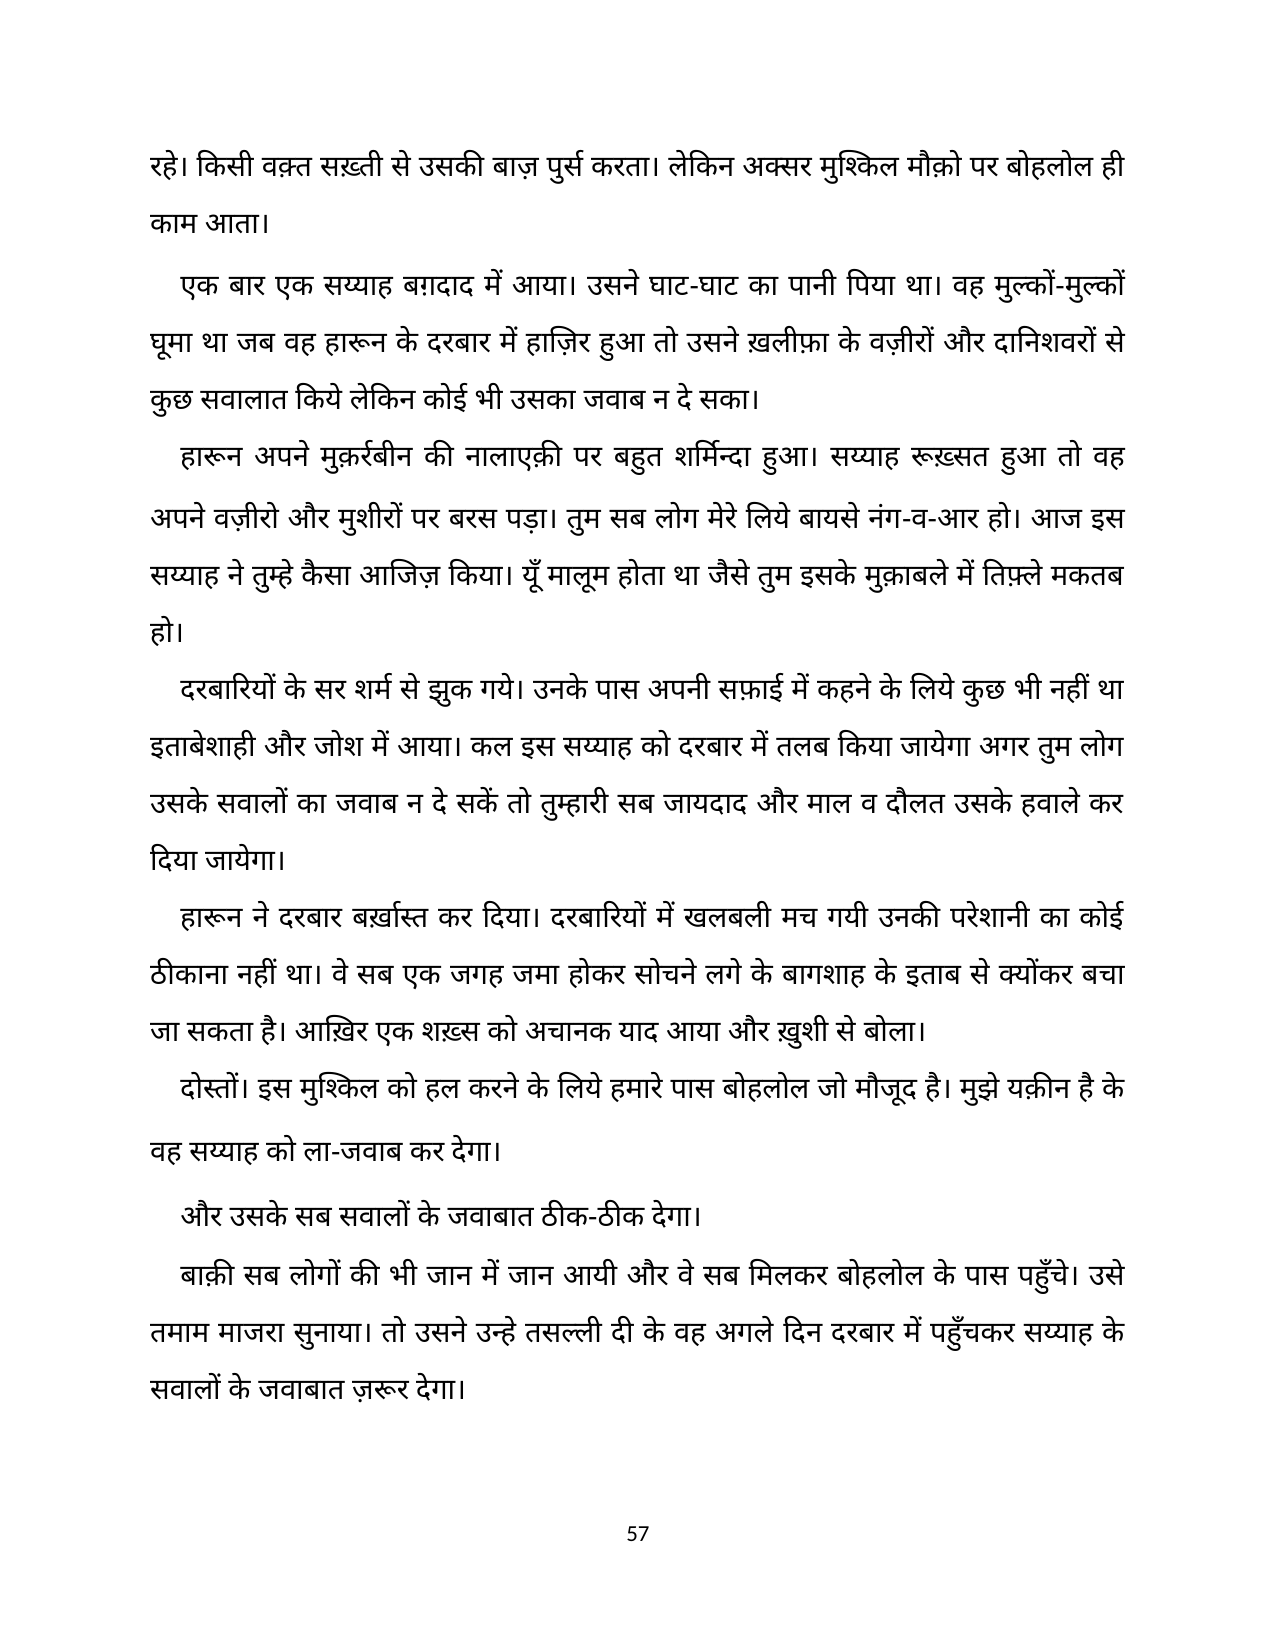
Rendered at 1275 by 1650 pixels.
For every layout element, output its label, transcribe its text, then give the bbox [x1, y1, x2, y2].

text एक बार एक सय्याह बग़दाद में आया। उसने घाट-घाट का पानी पिया था। वह मुल्कों-मुल्कों घूमा था जब वह हारून के दरबार में हाज़िर हुआ तो उसने ख़लीफ़ा के वज़ीरों और दानिशवरों से कुछ सवालात किये लेकिन कोई भी उसका जवाब न दे सका। [150, 264, 1125, 421]
text और उसके सब सवालों के जवाबात ठीक-ठीक देगा। [150, 1195, 1125, 1238]
text दोस्तों। इस मुश्किल को हल करने के लिये हमारे पास बोहलोल जो मौजूद है। मुझे यक़ीन है के वह सय्याह को ला-जवाब कर देगा। [150, 1072, 1125, 1173]
text बाक़ी सब लोगों की भी जान में जान आयी और वे सब मिलकर बोहलोल के पास पहुँचे। उसे तमाम माजरा सुनाया। तो उसने उन्हे तसल्ली दी के वह अगले दिन दरबार में पहुँचकर सय्याह के सवालों के जवाबात ज़रूर देगा। [150, 1259, 1125, 1411]
text दरबारियों के सर शर्म से झुक गये। उनके पास अपनी सफ़ाई में कहने के लिये कुछ भी नहीं था इताबेशाही और जोश में आया। कल इस सय्याह को दरबार में तलब किया जायेगा अगर तुम लोग उसके सवालों का जवाब न दे सकें तो तुम्हारी सब जायदाद और माल व दौलत उसके हवाले कर दिया जायेगा। [150, 674, 1125, 883]
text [150, 150, 1125, 245]
text हारून ने दरबार बर्ख़ास्त कर दिया। दरबारियों में खलबली मच गयी उनकी परेशानी का कोई ठीकाना नहीं था। वे सब एक जगह जमा होकर सोचने लगे के बागशाह के इताब से क्योंकर बचा जा सकता है। आख़िर एक शख़्स को अचानक याद आया और ख़ुशी से बोला। [150, 902, 1125, 1053]
text हारून अपने मुक़र्रबीन की नालाएक़ी पर बहुत शर्मिन्दा हुआ। सय्याह रूख़्सत हुआ तो वह अपने वज़ीरो और मुशीरों पर बरस पड़ा। तुम सब लोग मेरे लिये बायसे नंग-व-आर हो। आज इस सय्याह ने तुम्हे कैसा आजिज़ किया। यूँ मालूम होता था जैसे तुम इसके मुक़ाबले में तिफ़्ले मकतब हो। [150, 440, 1125, 655]
